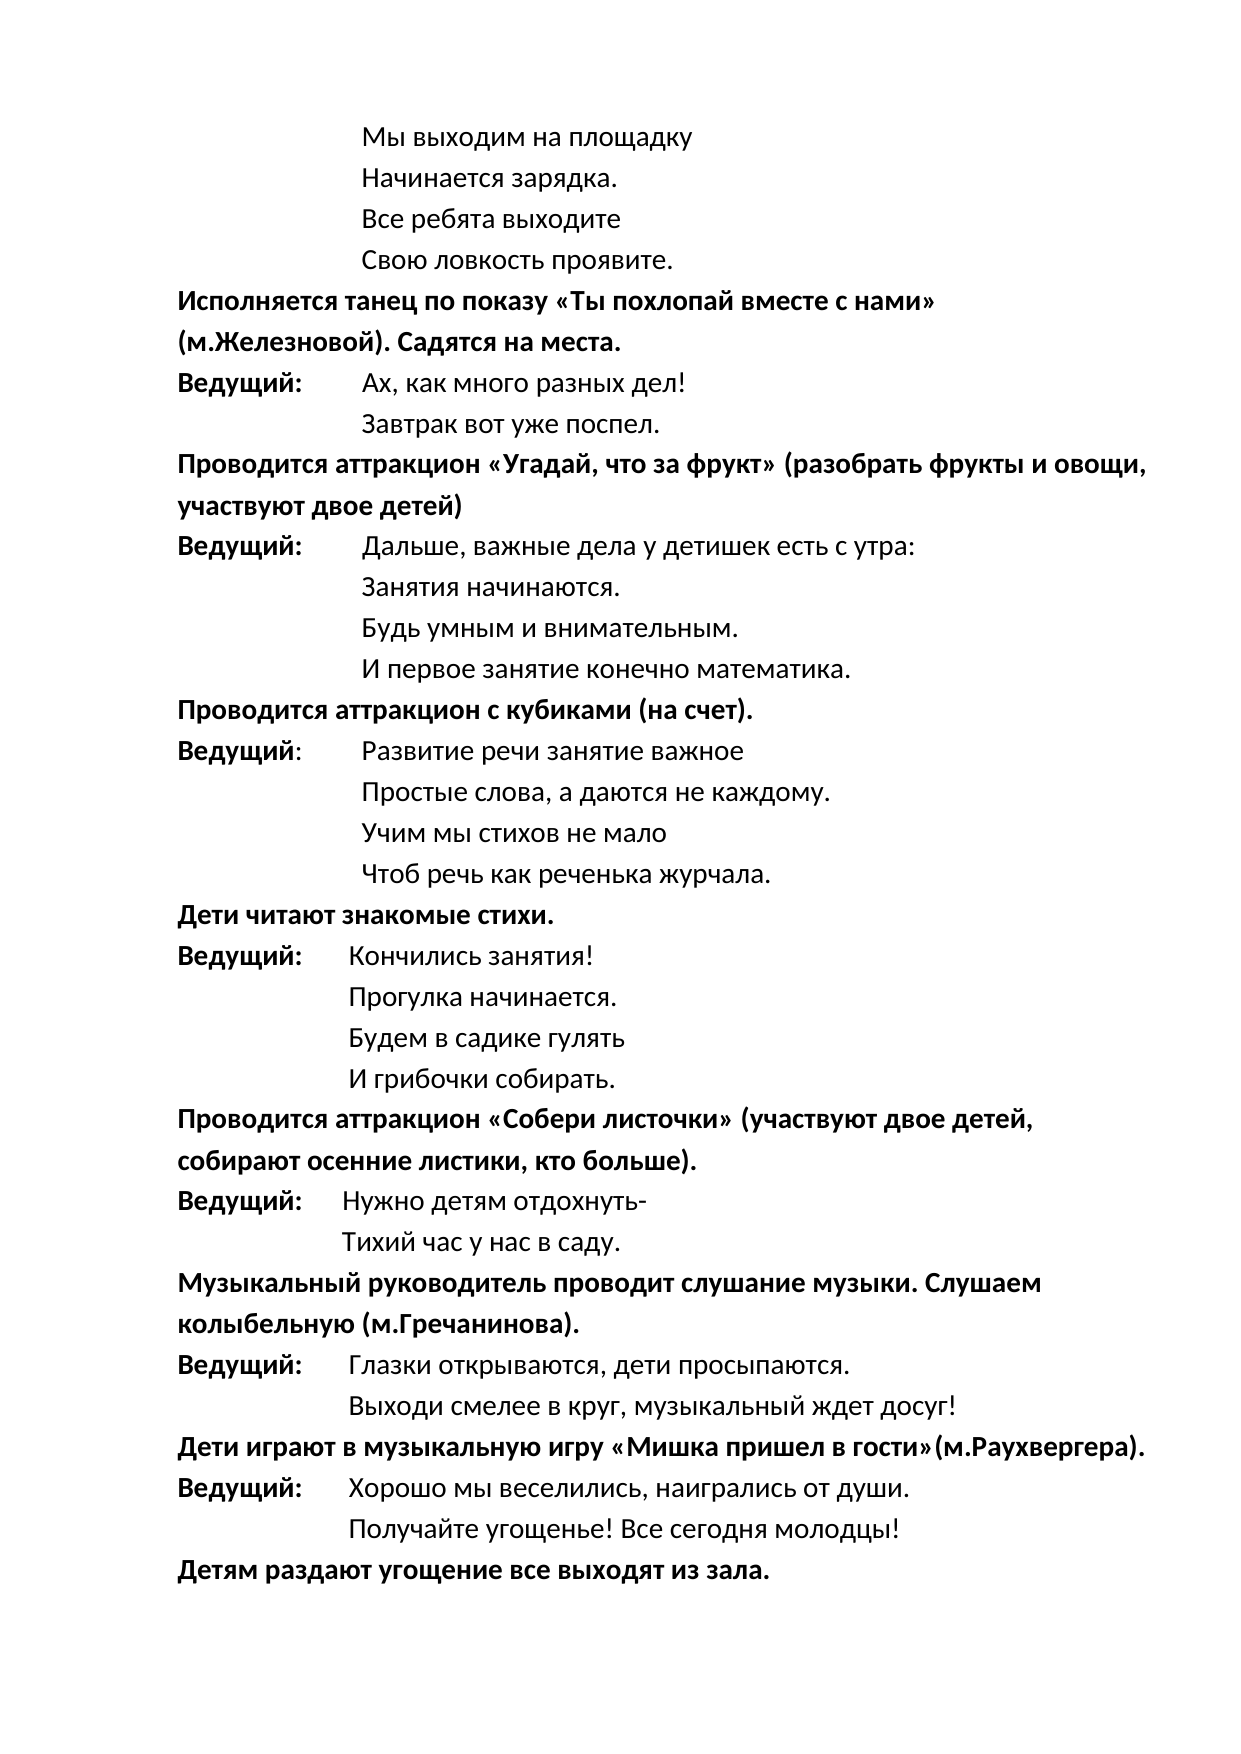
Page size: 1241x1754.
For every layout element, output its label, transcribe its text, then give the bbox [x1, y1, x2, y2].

text Ведущий: Дальше, важные дела у детишек есть с утра: [177, 527, 1152, 563]
text Учим мы стихов не мало [177, 814, 1152, 850]
text И грибочки собирать. [177, 1060, 1152, 1095]
text Свою ловкость проявите. [177, 241, 1152, 277]
text Ведущий: Хорошо мы веселились, наигрались от души. [177, 1469, 1152, 1505]
text Ведущий: Нужно детям отдохнуть- [177, 1182, 1152, 1218]
text Чтоб речь как реченька журчала. [177, 855, 1152, 891]
text Ведущий: Глазки открываются, дети просыпаются. [177, 1346, 1152, 1382]
text Начинается зарядка. [177, 159, 1152, 195]
text Выходи смелее в круг, музыкальный ждет досуг! [177, 1387, 1152, 1423]
text Завтрак вот уже поспел. [177, 405, 1152, 440]
text Ведущий: Ах, как много разных дел! [177, 364, 1152, 399]
text Детям раздают угощение все выходят из зала. [177, 1551, 1152, 1587]
text Проводится аттракцион с кубиками (на счет). [177, 691, 1152, 727]
text Дети играют в музыкальную игру «Мишка пришел в гости»(м.Раухвергера). [177, 1428, 1152, 1464]
text Проводится аттракцион «Собери листочки» (участвуют двое детей, собирают осенние листики, кто больше). [177, 1101, 1152, 1177]
text Будь умным и внимательным. [177, 609, 1152, 645]
text Ведущий: Кончились занятия! [177, 937, 1152, 972]
text Будем в садике гулять [177, 1019, 1152, 1054]
text Ведущий: Развитие речи занятие важное [177, 732, 1152, 768]
text И первое занятие конечно математика. [177, 650, 1152, 686]
text Простые слова, а даются не каждому. [177, 773, 1152, 809]
text Дети читают знакомые стихи. [177, 896, 1152, 932]
text Музыкальный руководитель проводит слушание музыки. Слушаем колыбельную (м.Гречанинова). [177, 1264, 1152, 1341]
text Прогулка начинается. [177, 978, 1152, 1013]
text Проводится аттракцион «Угадай, что за фрукт» (разобрать фрукты и овощи, участвуют двое детей) [177, 446, 1152, 522]
text Мы выходим на площадку [177, 118, 1152, 154]
text Получайте угощенье! Все сегодня молодцы! [177, 1510, 1152, 1546]
text Занятия начинаются. [177, 568, 1152, 604]
text Тихий час у нас в саду. [177, 1223, 1152, 1259]
text Все ребята выходите [177, 200, 1152, 236]
text Исполняется танец по показу «Ты похлопай вместе с нами» (м.Железновой). Садятся на места. [177, 282, 1152, 358]
